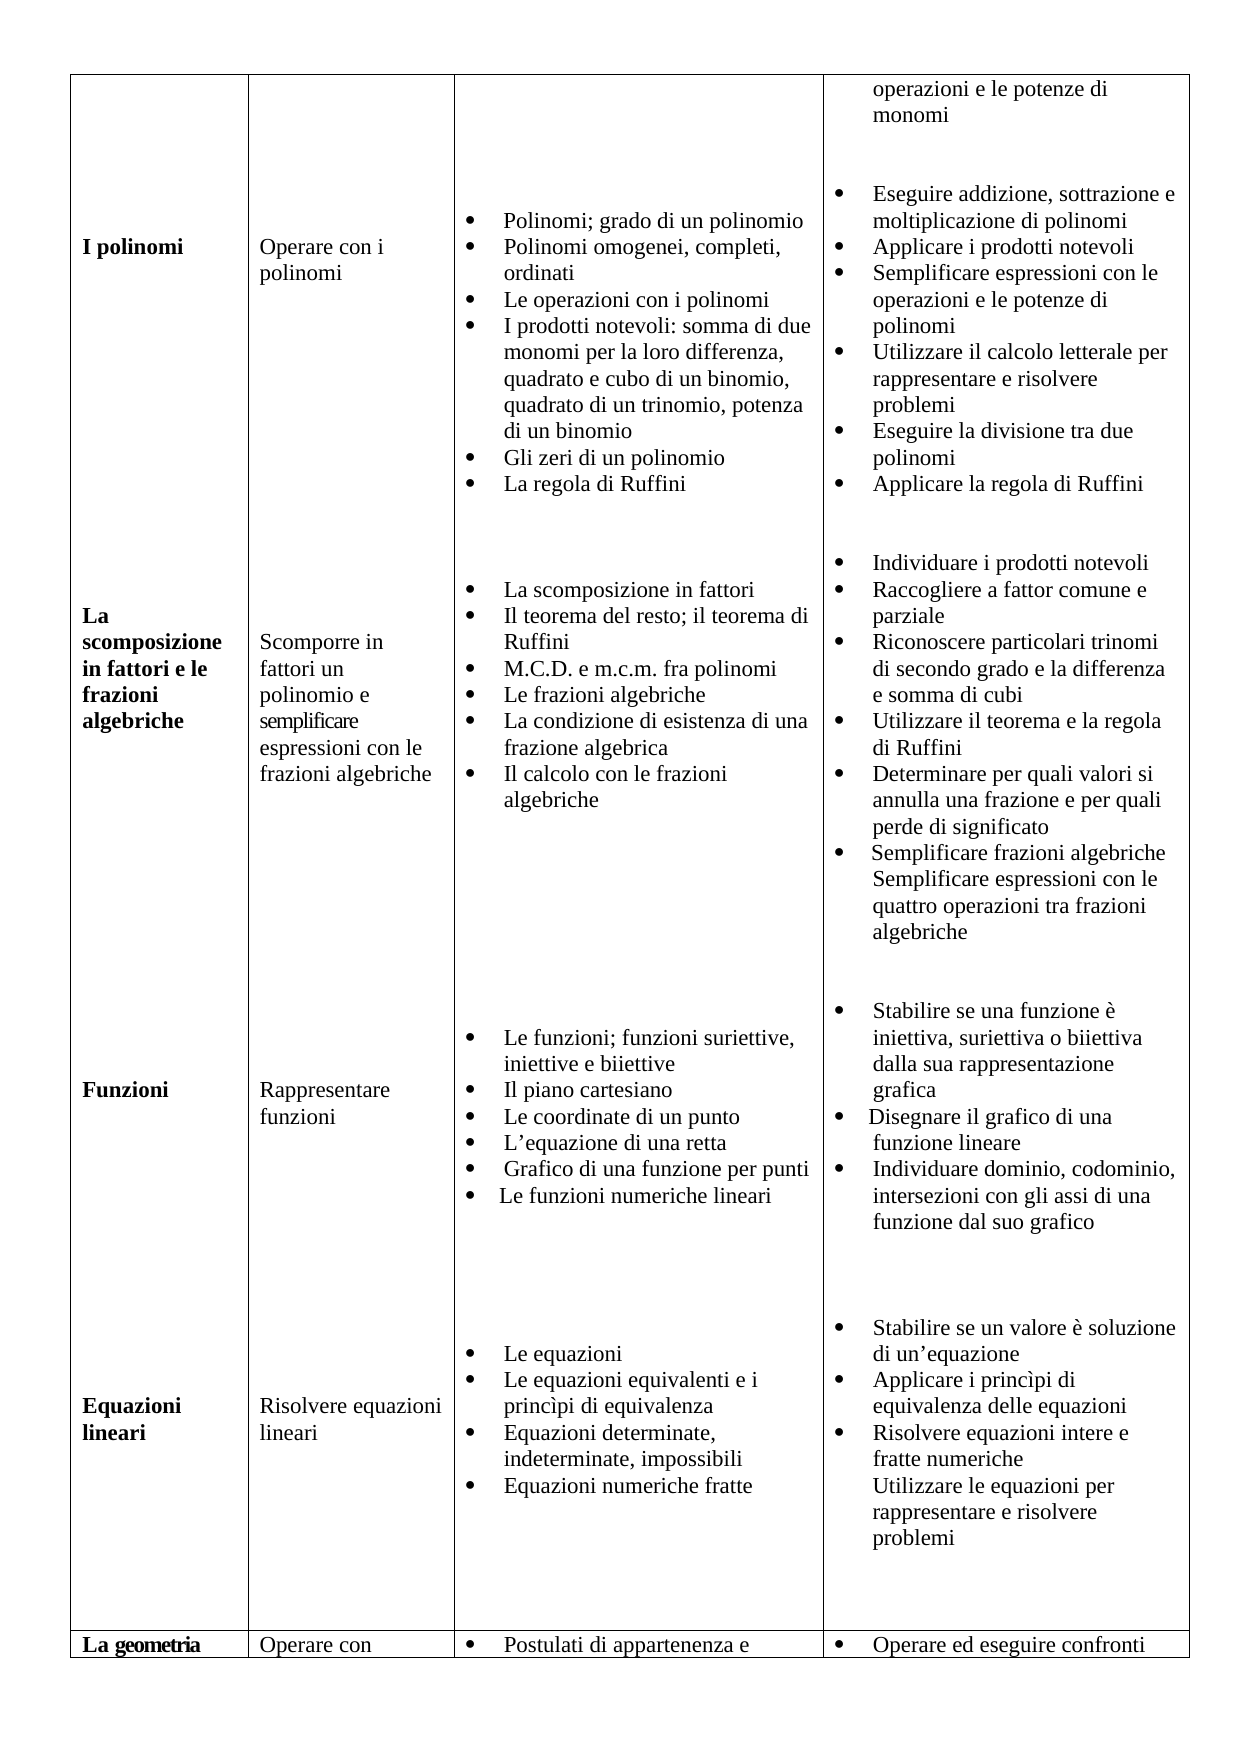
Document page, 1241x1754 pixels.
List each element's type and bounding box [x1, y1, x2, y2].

table_cell [455, 75, 823, 1630]
table_cell [249, 1631, 454, 1657]
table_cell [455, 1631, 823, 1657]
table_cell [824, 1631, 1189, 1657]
table_cell [824, 75, 1189, 1630]
table_cell [71, 1631, 248, 1657]
table_cell [71, 75, 248, 1630]
table_cell [249, 75, 454, 1630]
